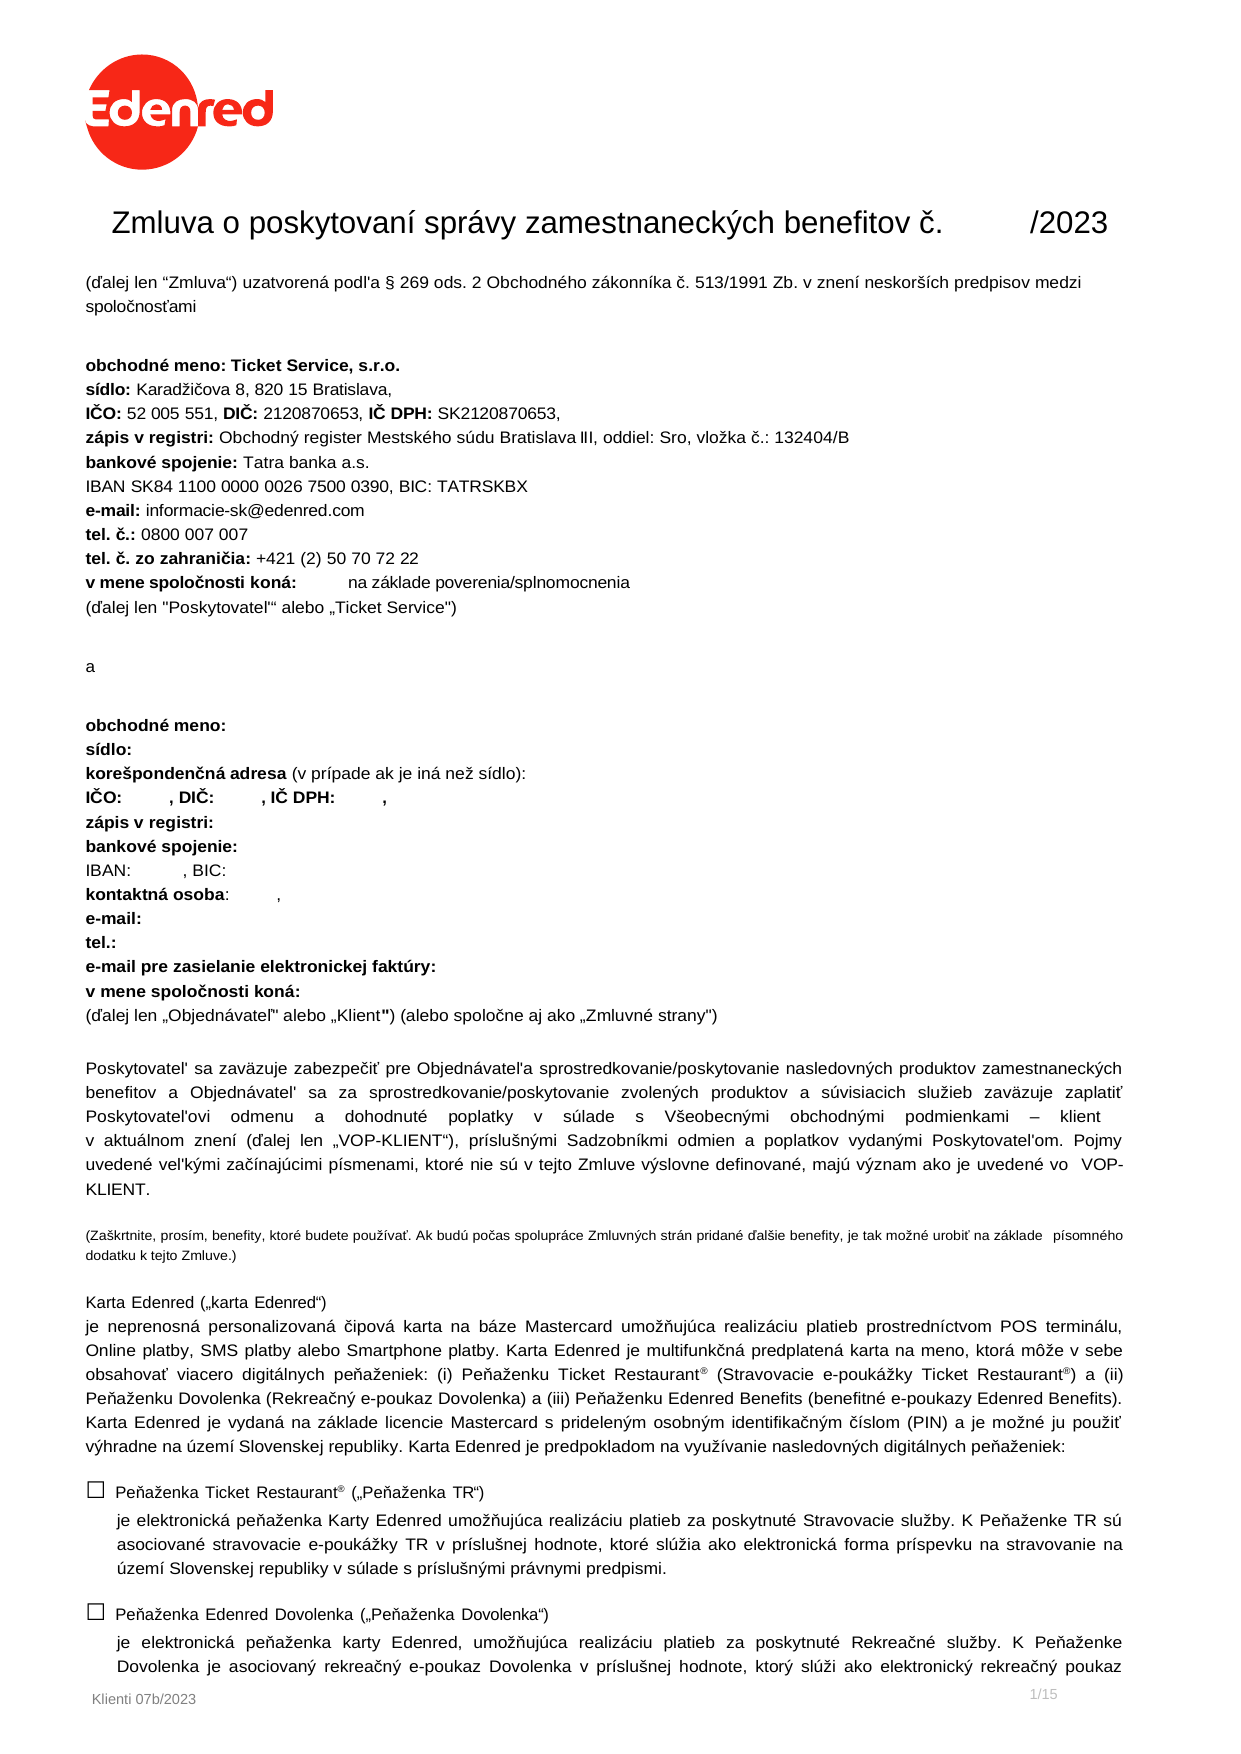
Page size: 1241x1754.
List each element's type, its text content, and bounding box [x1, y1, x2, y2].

text obchodné meno: Ticket Service, s.r.o. sídlo: Karadžičova 8, 820 15 Bratislava, [85, 356, 448, 399]
subtitle IBAN SK84 1100 0000 0026 7500 0390, BIC: TATRSKBX [85, 477, 1134, 496]
text a [85, 657, 1123, 709]
text (ďalej len “Zmluva“) uzatvorená podl'a § 269 ods. 2 Obchodného zákonníka č. 513/1991 Zb. v znení neskorších predpisov medzi spoločnosťami [85, 273, 1134, 349]
text sídlo: [85, 740, 1123, 759]
text kontaktná osoba: , e-mail: [85, 885, 1123, 928]
text tel.: [85, 933, 1123, 952]
text IBAN: , BIC: [85, 861, 1123, 880]
text bankové spojenie: [85, 837, 1123, 856]
text (ďalej len „Objednávateľ" alebo „Klient") (alebo spoločne aj ako „Zmluvné strany") [85, 1006, 1123, 1025]
text je neprenosná personalizovaná čipová karta na báze Mastercard umožňujúca realizáciu platieb prostredníctvom POS terminálu, Online platby, SMS platby alebo Smartphone platby. Karta Edenred je multifunkčná predplatená karta na meno, ktorá môže v sebe obsahovať viacero digitálnych peňaženiek: (i) Peňaženku Ticket Restaurant® (Stravovacie e-poukážky Ticket Restaurant®) a (ii) Peňaženku Dovolenka (Rekreačný e-poukaz Dovolenka) a (iii) Peňaženku Edenred Benefits (benefitné e-poukazy Edenred Benefits). Karta Edenred je vydaná na základe licencie Mastercard s prideleným osobným identifikačným číslom (PIN) a je možné ju použiť výhradne na území Slovenskej republiky. Karta Edenred je predpokladom na využívanie nasledovných digitálnych peňaženiek: [85, 1317, 1123, 1456]
text zápis v registri: Obchodný register Mestského súdu Bratislava III, oddiel: Sro, vložka č.: 132404/B bankové spojenie: Tatra banka a.s. [85, 428, 852, 472]
text obchodné meno: [85, 716, 1123, 735]
text Poskytovatel' sa zaväzuje zabezpečiť pre Objednávatel'a sprostredkovanie/poskytovanie nasledovných produktov zamestnaneckých benefitov a Objednávatel' sa za sprostredkovanie/poskytovanie zvolených produktov a súvisiacich služieb zaväzuje zaplatiť Poskytovatel'ovi odmenu a dohodnuté poplatky v súlade s Všeobecnými obchodnými podmienkami – klient v aktuálnom znení (ďalej len „VOP-KLIENT“), príslušnými Sadzobníkmi odmien a poplatkov vydanými Poskytovatel'om. Pojmy uvedené vel'kými začínajúcimi písmenami, ktoré nie sú v tejto Zmluve výslovne definované, majú význam ako je uvedené vo VOP-KLIENT. [85, 1059, 1123, 1198]
text korešpondenčná adresa (v prípade ak je iná než sídlo): [85, 764, 1123, 783]
text v mene spoločnosti koná: [85, 981, 1123, 1001]
subtitle IČO: 52 005 551, DIČ: 2120870653, IČ DPH: SK2120870653, [85, 404, 1134, 423]
text e-mail pre zasielanie elektronickej faktúry: [85, 957, 1123, 976]
text tel. č. zo zahraničia: +421 (2) 50 70 72 22 [85, 549, 1134, 568]
text Peňaženka Edenred Dovolenka („Peňaženka Dovolenka“) [85, 1596, 1134, 1627]
text je elektronická peňaženka Karty Edenred umožňujúca realizáciu platieb za poskytnuté Stravovacie služby. K Peňaženke TR sú asociované stravovacie e-poukážky TR v príslušnej hodnote, ktoré slúžia ako elektronická forma príspevku na stravovanie na území Slovenskej republiky v súlade s príslušnými právnymi predpismi. [117, 1511, 1123, 1578]
text (Zaškrtnite, prosím, benefity, ktoré budete používať. Ak budú počas spolupráce Zmluvných strán pridané ďalšie benefity, je tak možné urobiť na základe písomného dodatku k tejto Zmluve.) [85, 1227, 1123, 1263]
text zápis v registri: [85, 812, 1123, 832]
text v mene spoločnosti koná: na základe poverenia/splnomocnenia (ďalej len "Poskytovatel'“ alebo „Ticket Service") [85, 573, 1133, 650]
text IČO: , DIČ: , IČ DPH: , [85, 788, 1123, 807]
text Karta Edenred („karta Edenred“) [85, 1293, 1134, 1312]
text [117, 1632, 1123, 1676]
text Zmluva o poskytovaní správy zamestnaneckých benefitov č. /2023 [85, 204, 1134, 266]
text e-mail: informacie-sk@edenred.com tel. č.: 0800 007 007 [85, 501, 411, 544]
text Peňaženka Ticket Restaurant® („Peňaženka TR“) [85, 1474, 1134, 1506]
